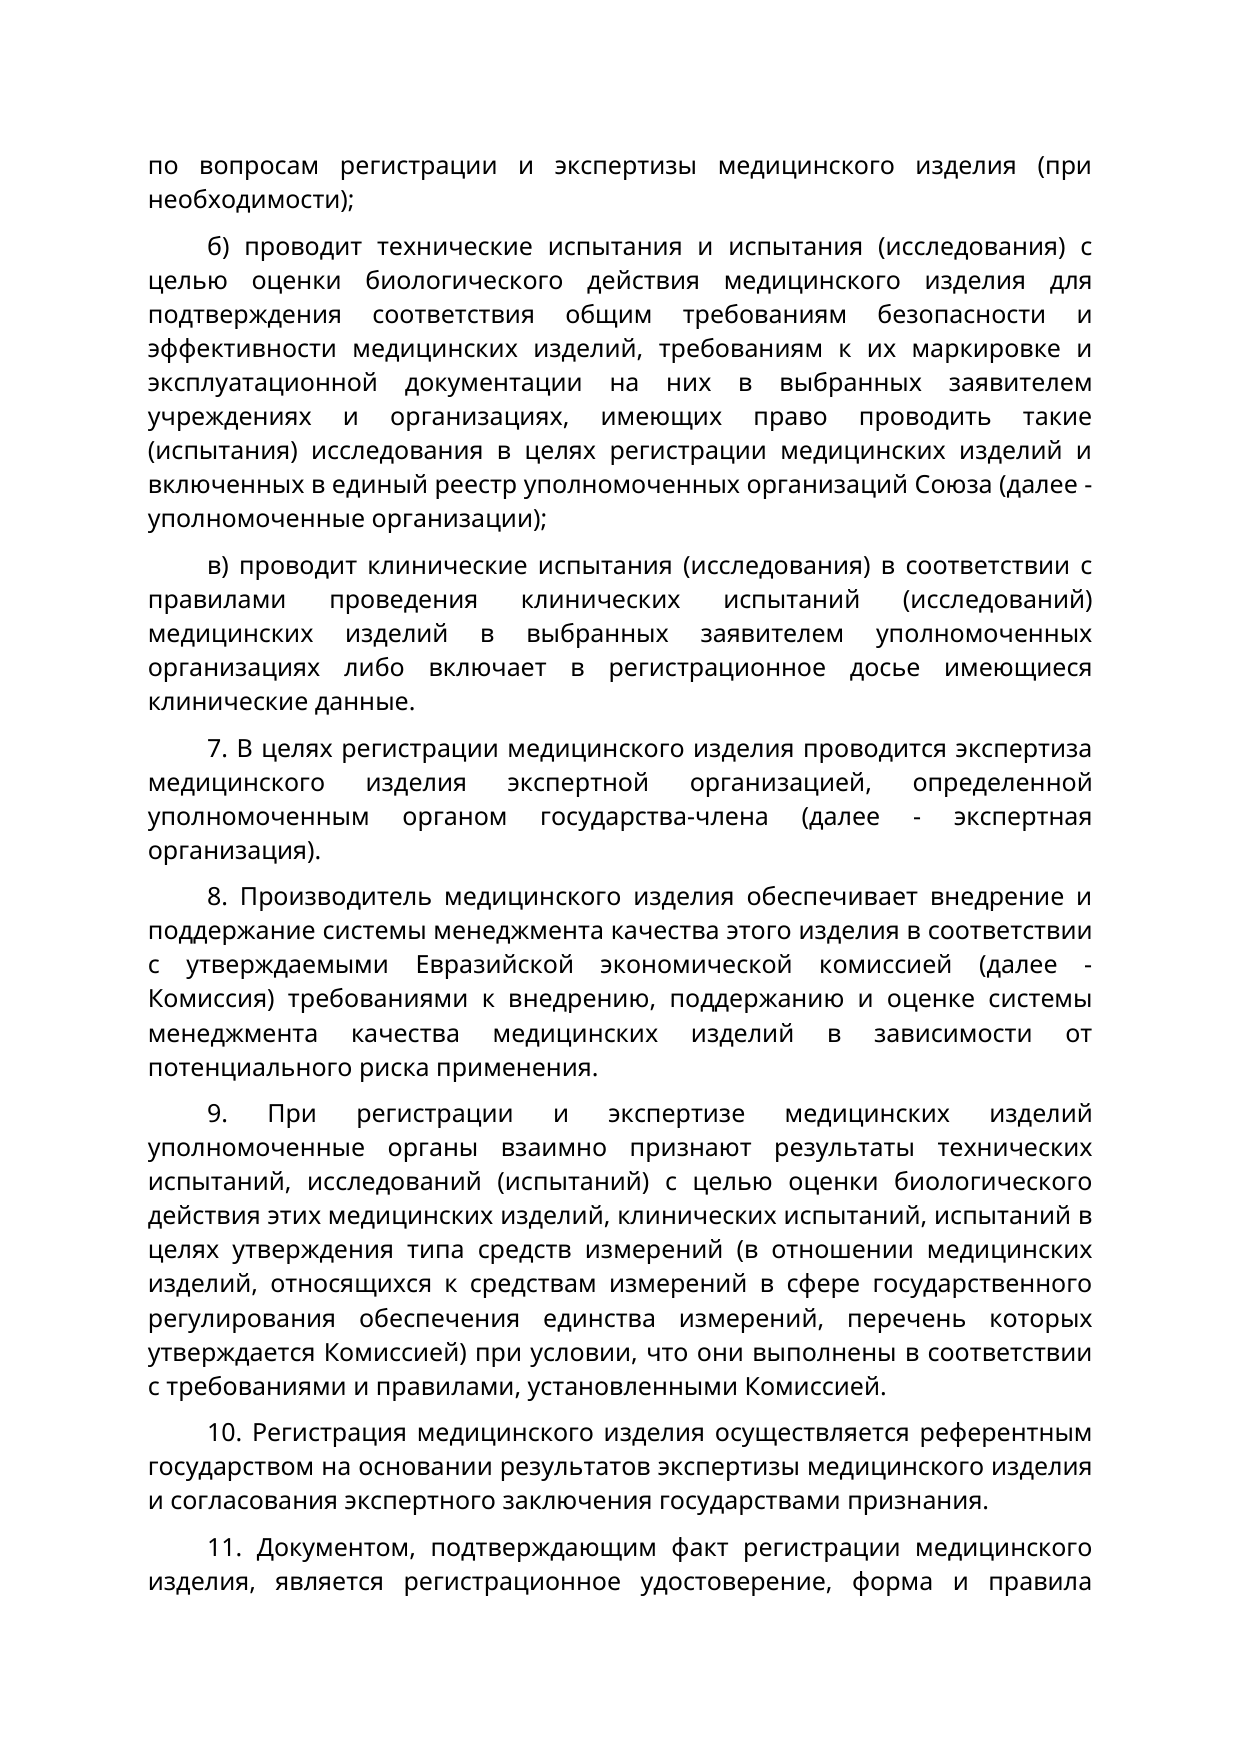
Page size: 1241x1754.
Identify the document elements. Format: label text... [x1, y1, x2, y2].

text в) проводит клинические испытания (исследования) в соответствии с правилами проведения клинических испытаний (исследований) медицинских изделий в выбранных заявителем уполномоченных организациях либо включает в регистрационное досье имеющиеся клинические данные. [148, 547, 1093, 718]
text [148, 148, 1093, 216]
text б) проводит технические испытания и испытания (исследования) с целью оценки биологического действия медицинского изделия для подтверждения соответствия общим требованиям безопасности и эффективности медицинских изделий, требованиям к их маркировке и эксплуатационной документации на них в выбранных заявителем учреждениях и организациях, имеющих право проводить такие (испытания) исследования в целях регистрации медицинских изделий и включенных в единый реестр уполномоченных организаций Союза (далее - уполномоченные организации); [148, 228, 1093, 535]
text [148, 1529, 1093, 1598]
text 9. При регистрации и экспертизе медицинских изделий уполномоченные органы взаимно признают результаты технических испытаний, исследований (испытаний) с целью оценки биологического действия этих медицинских изделий, клинических испытаний, испытаний в целях утверждения типа средств измерений (в отношении медицинских изделий, относящихся к средствам измерений в сфере государственного регулирования обеспечения единства измерений, перечень которых утверждается Комиссией) при условии, что они выполнены в соответствии с требованиями и правилами, установленными Комиссией. [148, 1096, 1093, 1402]
text 8. Производитель медицинского изделия обеспечивает внедрение и поддержание системы менеджмента качества этого изделия в соответствии с утверждаемыми Евразийской экономической комиссией (далее - Комиссия) требованиями к внедрению, поддержанию и оценке системы менеджмента качества медицинских изделий в зависимости от потенциального риска применения. [148, 879, 1093, 1083]
text 7. В целях регистрации медицинского изделия проводится экспертиза медицинского изделия экспертной организацией, определенной уполномоченным органом государства-члена (далее - экспертная организация). [148, 730, 1093, 866]
text 10. Регистрация медицинского изделия осуществляется референтным государством на основании результатов экспертизы медицинского изделия и согласования экспертного заключения государствами признания. [148, 1415, 1093, 1517]
